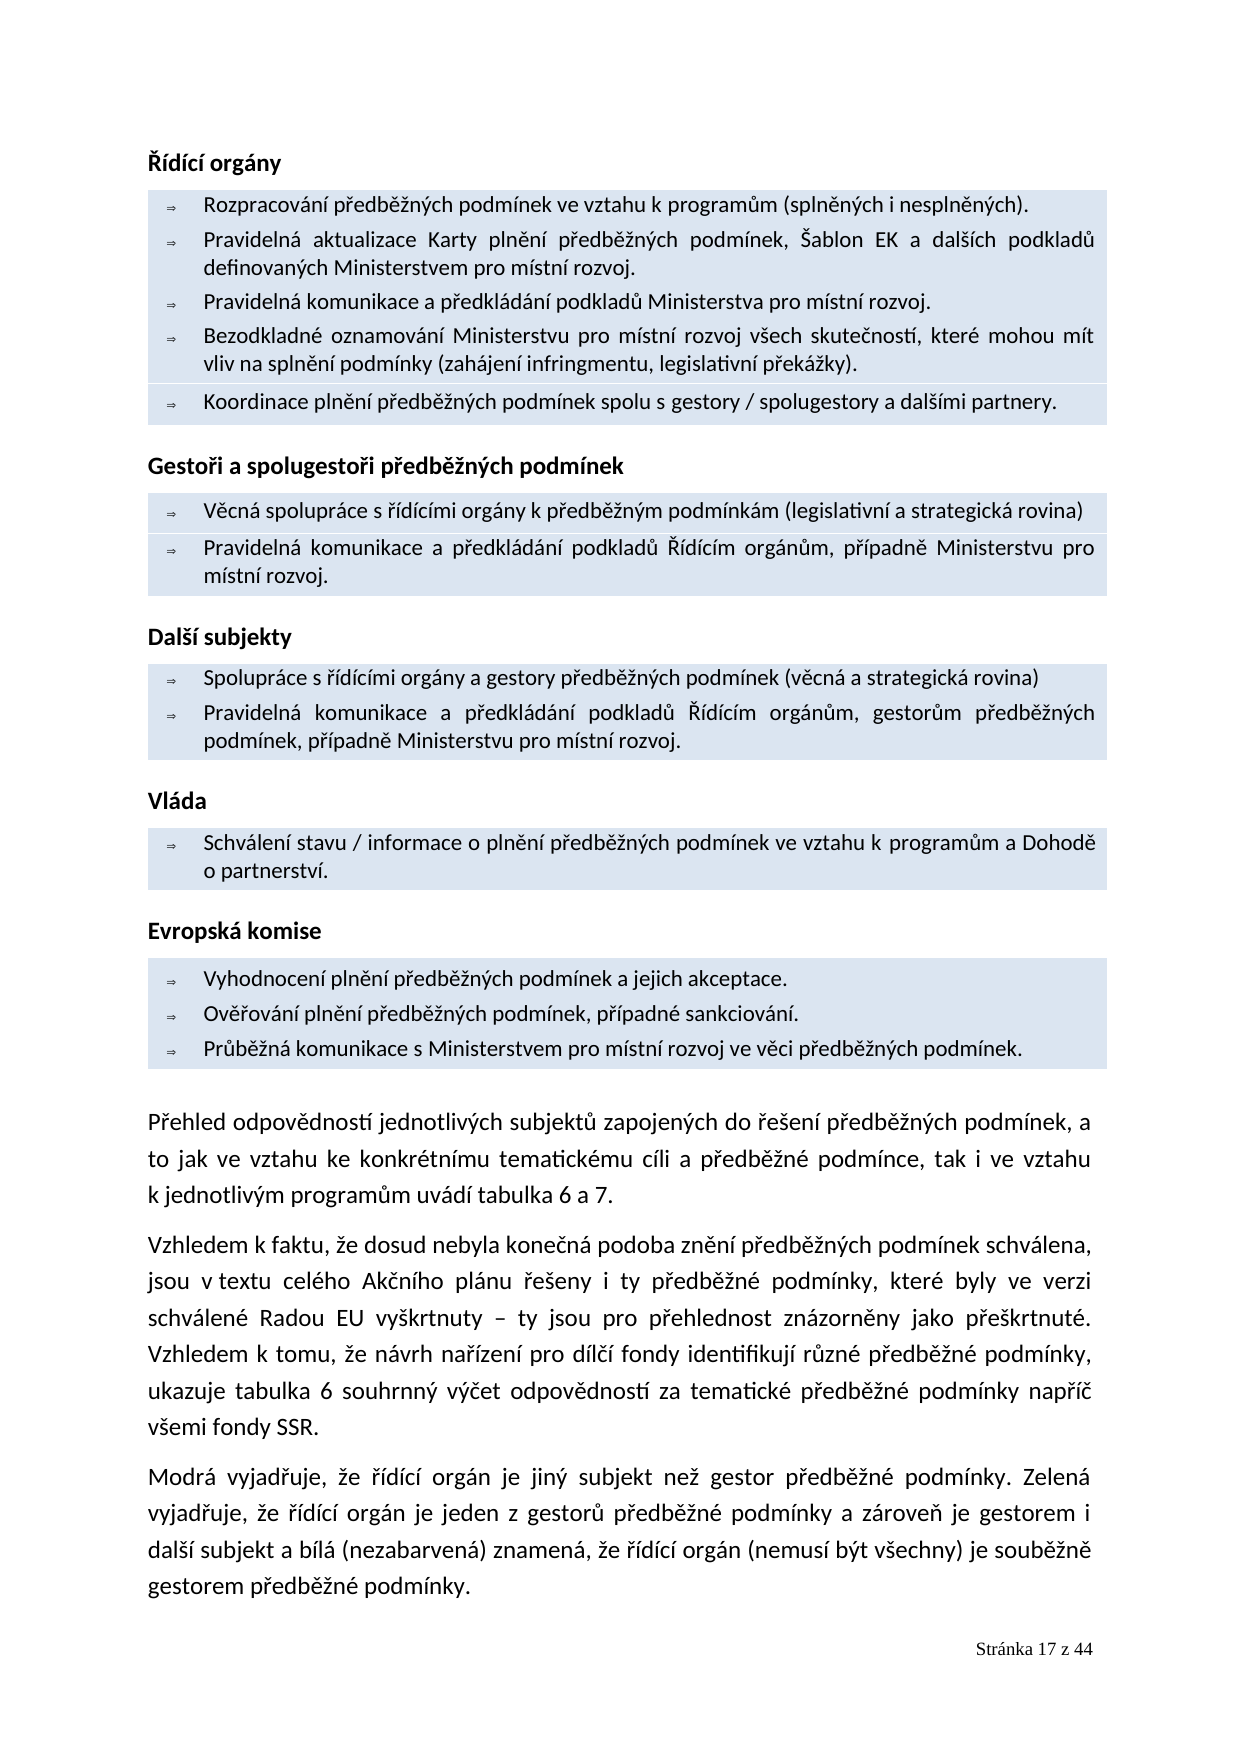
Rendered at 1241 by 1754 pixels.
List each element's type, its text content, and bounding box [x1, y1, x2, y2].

table_cell Ověřování plnění předběžných podmínek, případné sankciování. [148, 998, 1107, 1027]
table_header Věcná spolupráce s řídícími orgány k předběžným podmínkám (legislativní a strategická rovina) [148, 493, 1107, 533]
list Vzhledem k faktu, že dosud nebyla konečná podoba znění předběžných podmínek schválena, jsou v textu celého Akčního plánu řešeny i ty předběžné podmínky, které byly ve verzi schválené Radou EU vyškrtnuty – ty jsou pro přehlednost znázorněny jako přeškrtnuté. Vzhledem k tomu, že návrh nařízení pro dílčí fondy identifikují různé předběžné podmínky, ukazuje tabulka 6 souhrnný výčet odpovědností za tematické předběžné podmínky napříč všemi fondy SSR. [148, 1229, 1093, 1442]
table_cell Pravidelná komunikace a předkládání podkladů Ministerstva pro místní rozvoj. Bezodkladné oznamování Ministerstvu pro místní rozvoj všech skutečností, které mohou mít vliv na splnění podmínky (zahájení infringmentu, legislativní překážky). [148, 287, 1107, 383]
table_cell Pravidelná komunikace a předkládání podkladů Řídícím orgánům, případně Ministerstvu pro místní rozvoj. [148, 534, 1107, 596]
table_header Schválení stavu / informace o plnění předběžných podmínek ve vztahu k programům a Dohodě o partnerství. [148, 828, 1107, 890]
list Přehled odpovědností jednotlivých subjektů zapojených do řešení předběžných podmínek, a to jak ve vztahu ke konkrétnímu tematickému cíli a předběžné podmínce, tak i ve vztahu k jednotlivým programům uvádí tabulka 6 a 7. [148, 1107, 1093, 1210]
table_cell Průběžná komunikace s Ministerstvem pro místní rozvoj ve věci předběžných podmínek. [148, 1027, 1107, 1069]
table_header Vyhodnocení plnění předběžných podmínek a jejich akceptace. [148, 958, 1107, 998]
text Evropská komise [148, 915, 1093, 946]
table_header Spolupráce s řídícími orgány a gestory předběžných podmínek (věcná a strategická rovina) [148, 664, 1107, 698]
text Gestoři a spolugestoři předběžných podmínek [148, 450, 1093, 481]
table_header Rozpracování předběžných podmínek ve vztahu k programům (splněných i nesplněných). [148, 190, 1107, 225]
text Vláda [148, 785, 1093, 816]
text Další subjekty [148, 621, 1093, 651]
table_cell Koordinace plnění předběžných podmínek spolu s gestory / spolugestory a dalšími partnery. [148, 384, 1107, 425]
text Řídící orgány [148, 148, 1093, 178]
table_cell Pravidelná aktualizace Karty plnění předběžných podmínek, Šablon EK a dalších podkladů definovaných Ministerstvem pro místní rozvoj. [148, 225, 1107, 287]
text Modrá vyjadřuje, že řídící orgán je jiný subjekt než gestor předběžné podmínky. Zelená vyjadřuje, že řídící orgán je jeden z gestorů předběžné podmínky a zároveň je gestorem i další subjekt a bílá (nezabarvená) znamená, že řídící orgán (nemusí být všechny) je souběžně gestorem předběžné podmínky. [148, 1461, 1093, 1601]
table_cell Pravidelná komunikace a předkládání podkladů Řídícím orgánům, gestorům předběžných podmínek, případně Ministerstvu pro místní rozvoj. [148, 698, 1107, 760]
